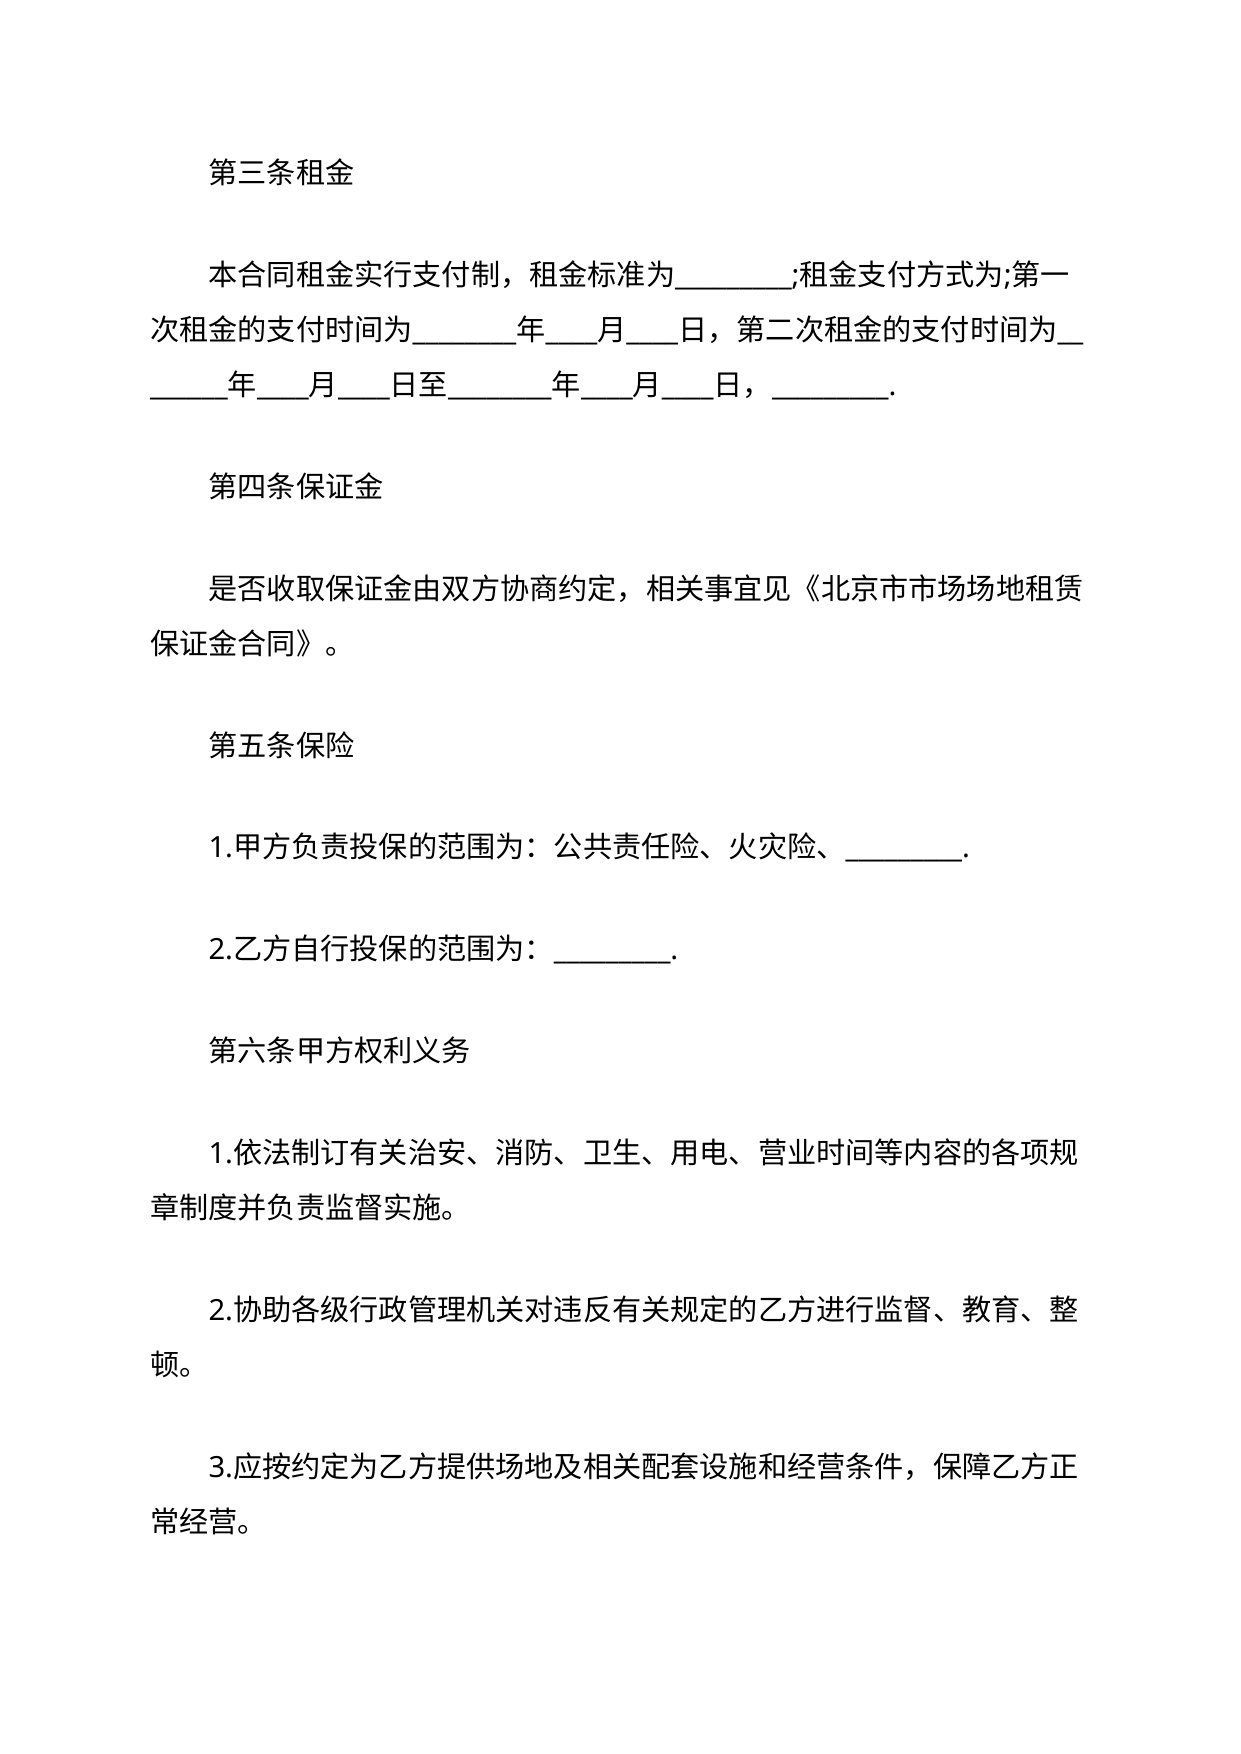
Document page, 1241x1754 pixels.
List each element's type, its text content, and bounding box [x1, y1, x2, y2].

text 是否收取保证金由双方协商约定，相关事宜见《北京市市场场地租赁保证金合同》。 [150, 566, 1090, 663]
text 第三条租金 [150, 150, 1090, 192]
text 第五条保险 [150, 722, 1090, 764]
text 1.甲方负责投保的范围为：公共责任险、火灾险、_________. [150, 824, 1090, 866]
text 1.依法制订有关治安、消防、卫生、用电、营业时间等内容的各项规章制度并负责监督实施。 [150, 1130, 1090, 1227]
text 第四条保证金 [150, 464, 1090, 506]
text 2.协助各级行政管理机关对违反有关规定的乙方进行监督、教育、整顿。 [150, 1286, 1090, 1384]
text 第六条甲方权利义务 [150, 1028, 1090, 1070]
text 3.应按约定为乙方提供场地及相关配套设施和经营条件，保障乙方正常经营。 [150, 1443, 1090, 1541]
text 本合同租金实行支付制，租金标准为_________;租金支付方式为;第一次租金的支付时间为________年____月____日，第二次租金的支付时间为________年____月____日至________年____月____日，_________. [150, 252, 1090, 404]
text 2.乙方自行投保的范围为：_________. [150, 926, 1090, 968]
